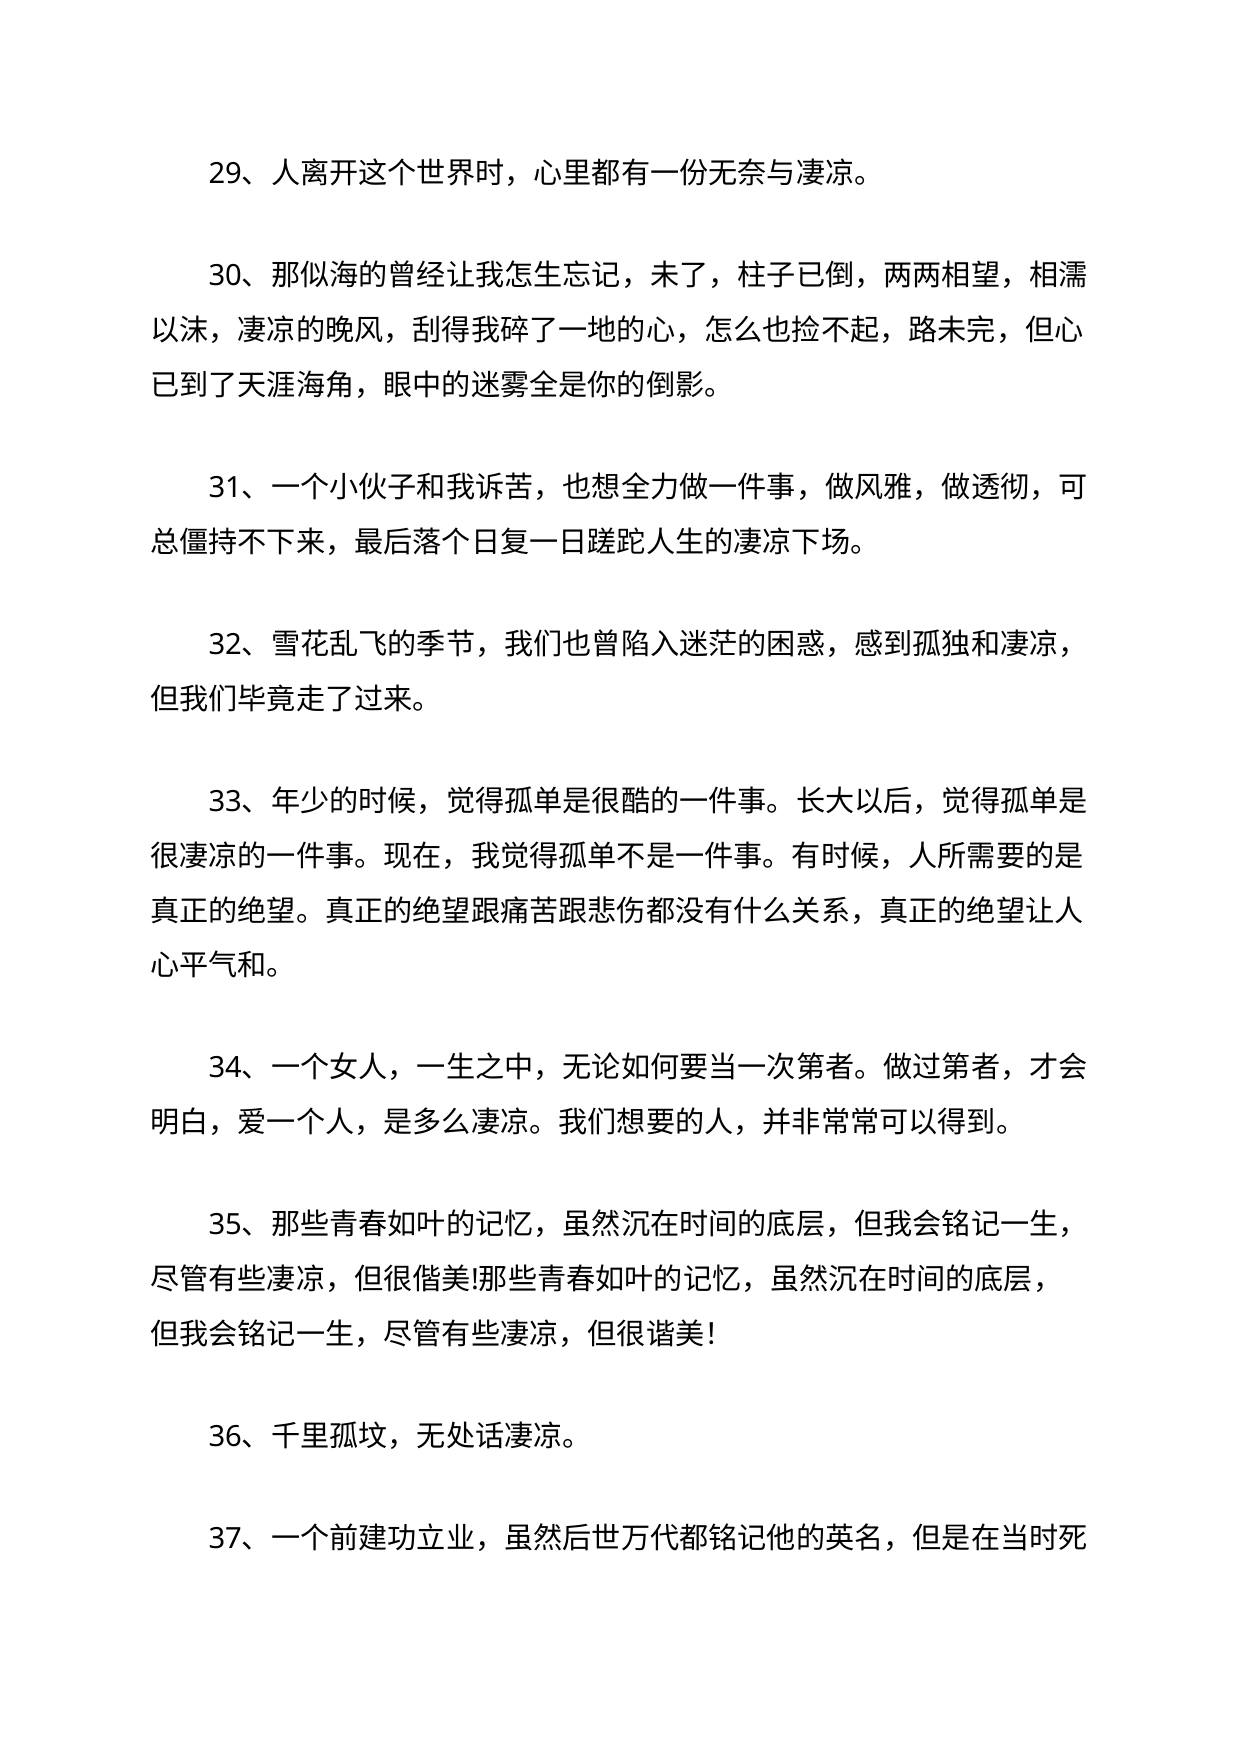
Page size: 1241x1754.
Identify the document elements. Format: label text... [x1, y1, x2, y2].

text 33、年少的时候，觉得孤单是很酷的一件事。长大以后，觉得孤单是很凄凉的一件事。现在，我觉得孤单不是一件事。有时候，人所需要的是真正的绝望。真正的绝望跟痛苦跟悲伤都没有什么关系，真正的绝望让人心平气和。 [150, 777, 1090, 984]
text 29、人离开这个世界时，心里都有一份无奈与凄凉。 [150, 150, 1090, 192]
text 34、一个女人，一生之中，无论如何要当一次第者。做过第者，才会明白，爱一个人，是多么凄凉。我们想要的人，并非常常可以得到。 [150, 1044, 1090, 1141]
text 30、那似海的曾经让我怎生忘记，未了，柱子已倒，两两相望，相濡以沫，凄凉的晚风，刮得我碎了一地的心，怎么也捡不起，路未完，但心已到了天涯海角，眼中的迷雾全是你的倒影。 [150, 252, 1090, 404]
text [150, 1514, 1090, 1557]
text 35、那些青春如叶的记忆，虽然沉在时间的底层，但我会铭记一生，尽管有些凄凉，但很偕美!那些青春如叶的记忆，虽然沉在时间的底层，但我会铭记一生，尽管有些凄凉，但很谐美！ [150, 1201, 1090, 1353]
text 32、雪花乱飞的季节，我们也曾陷入迷茫的困惑，感到孤独和凄凉，但我们毕竟走了过来。 [150, 620, 1090, 718]
text 36、千里孤坟，无处话凄凉。 [150, 1412, 1090, 1455]
text 31、一个小伙子和我诉苦，也想全力做一件事，做风雅，做透彻，可总僵持不下来，最后落个日复一日蹉跎人生的凄凉下场。 [150, 464, 1090, 561]
